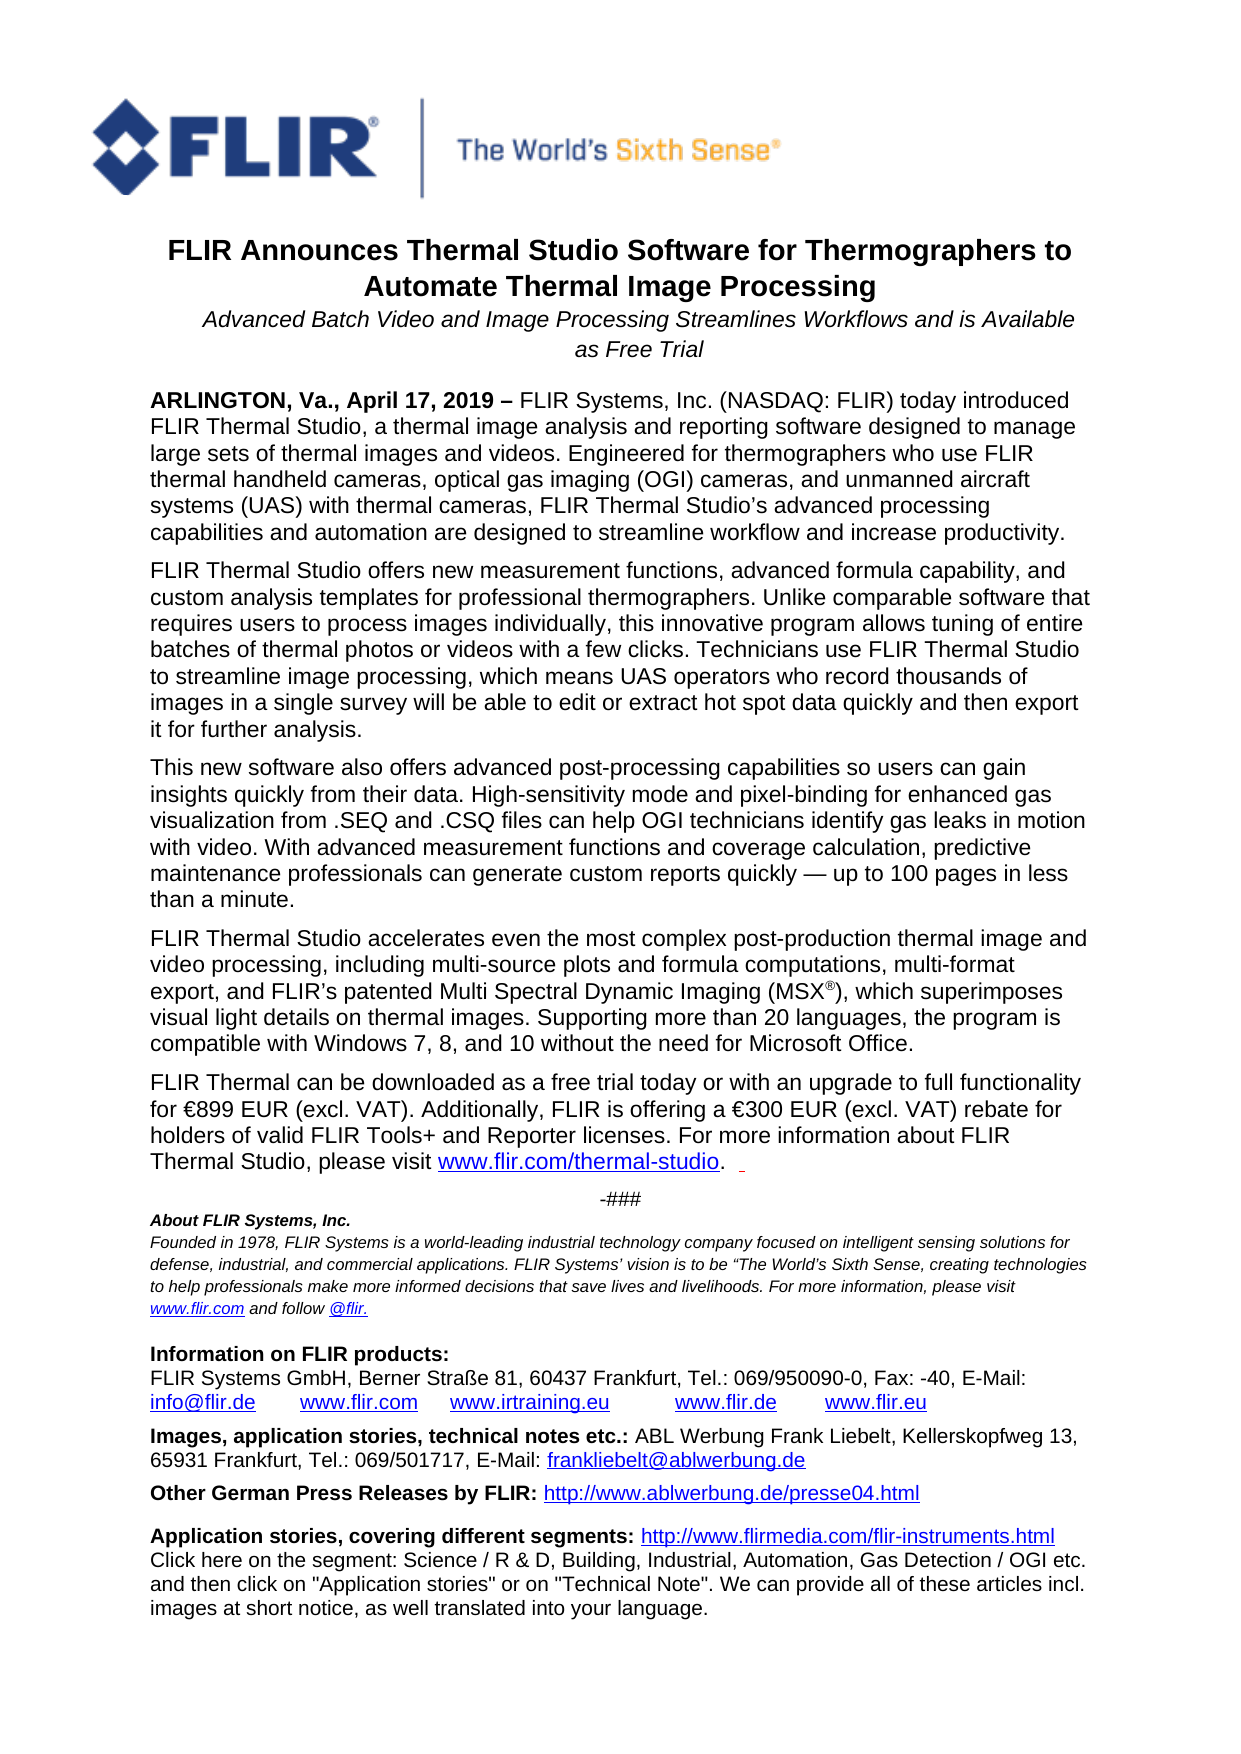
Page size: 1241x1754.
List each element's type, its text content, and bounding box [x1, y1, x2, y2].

text About FLIR Systems, Inc. [150, 1211, 1090, 1230]
text FLIR Systems GmbH, Berner Straße 81, 60437 Frankfurt, Tel.: 069/950090-0, Fax: -40, E-Mail: info@flir.de www.flir.com www.irtraining.eu www.flir.de www.flir.eu [150, 1366, 1090, 1414]
text -### [150, 1187, 1090, 1211]
text FLIR Thermal can be downloaded as a free trial today or with an upgrade to full functionality for €899 EUR (excl. VAT). Additionally, FLIR is offering a €300 EUR (excl. VAT) rebate for holders of valid FLIR Tools+ and Reporter licenses. For more information about FLIR Thermal Studio, please visit www.flir.com/thermal-studio. [150, 1069, 1090, 1175]
subtitle FLIR Announces Thermal Studio Software for Thermographers to Automate Thermal Image Processing [150, 233, 1090, 303]
text Information on FLIR products: [150, 1342, 1090, 1366]
picture [84, 91, 784, 200]
text Application stories, covering different segments: http://www.flirmedia.com/flir-instruments.html Click here on the segment: Science / R & D, Building, Industrial, Automation, Gas Detection / OGI etc. and then click on "Application stories" or on "Technical Note". We can provide all of these articles incl. images at short notice, as well translated into your language. [150, 1524, 1090, 1620]
text FLIR Thermal Studio accelerates even the most complex post-production thermal image and video processing, including multi-source plots and formula computations, multi-format export, and FLIR’s patented Multi Spectral Dynamic Imaging (MSX®), which superimposes visual light details on thermal images. Supporting more than 20 languages, the program is compatible with Windows 7, 8, and 10 without the need for Microsoft Office. [150, 925, 1090, 1057]
text ARLINGTON, Va., April 17, 2019 – FLIR Systems, Inc. (NASDAQ: FLIR) today introduced FLIR Thermal Studio, a thermal image analysis and reporting software designed to manage large sets of thermal images and videos. Engineered for thermographers who use FLIR thermal handheld cameras, optical gas imaging (OGI) cameras, and unmanned aircraft systems (UAS) with thermal cameras, FLIR Thermal Studio’s advanced processing capabilities and automation are designed to streamline workflow and increase productivity. [150, 387, 1090, 545]
text This new software also offers advanced post-processing capabilities so users can gain insights quickly from their data. High-sensitivity mode and pixel-binding for enhanced gas visualization from .SEQ and .CSQ files can help OGI technicians identify gas leaks in motion with video. With advanced measurement functions and coverage calculation, predictive maintenance professionals can generate custom reports quickly — up to 100 pages in less than a minute. [150, 754, 1090, 912]
text Founded in 1978, FLIR Systems is a world-leading industrial technology company focused on intelligent sensing solutions for defense, industrial, and commercial applications. FLIR Systems’ vision is to be “The World’s Sixth Sense, creating technologies to help professionals make more informed decisions that save lives and livelihoods. For more information, please visit www.flir.com and follow @flir. [150, 1233, 1090, 1318]
text Advanced Batch Video and Image Processing Streamlines Workflows and is Available as Free Trial [187, 306, 1090, 362]
text FLIR Thermal Studio offers new measurement functions, advanced formula capability, and custom analysis templates for professional thermographers. Unlike comparable software that requires users to process images individually, this innovative program allows tuning of entire batches of thermal photos or videos with a few clicks. Technicians use FLIR Thermal Studio to streamline image processing, which means UAS operators who record thousands of images in a single survey will be able to edit or extract hot spot data quickly and then export it for further analysis. [150, 557, 1090, 742]
text Other German Press Releases by FLIR: http://www.ablwerbung.de/presse04.html [150, 1481, 1090, 1505]
text Images, application stories, technical notes etc.: ABL Werbung Frank Liebelt, Kellerskopfweg 13, 65931 Frankfurt, Tel.: 069/501717, E-Mail: frankliebelt@ablwerbung.de [150, 1423, 1090, 1471]
